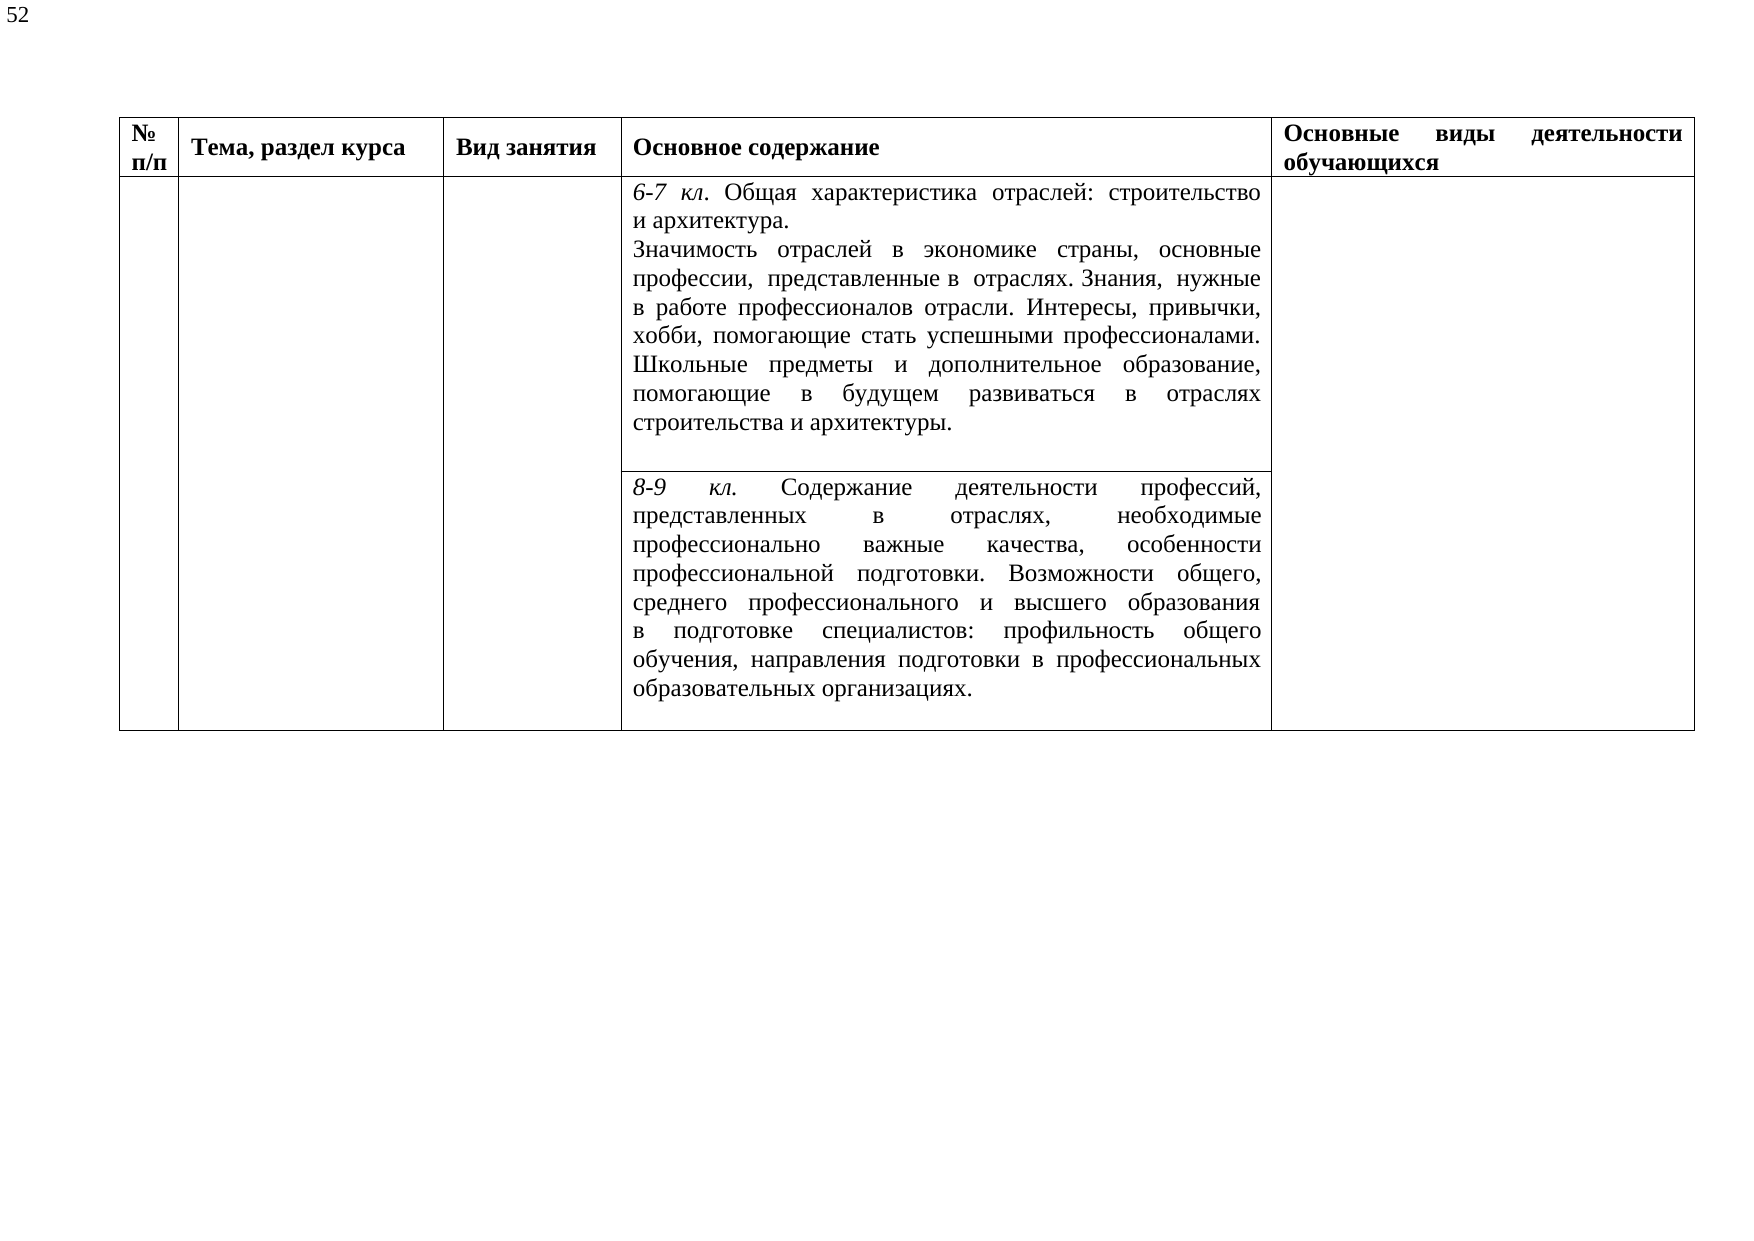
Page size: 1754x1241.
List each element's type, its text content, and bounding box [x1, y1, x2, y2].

table_cell [444, 177, 621, 729]
table_cell [1272, 177, 1694, 729]
table_header Основное содержание [622, 118, 1271, 176]
table_header Тема, раздел курса [179, 118, 443, 176]
table_cell [120, 177, 178, 729]
table_cell 6-7 кл. Общая характеристика отраслей: строительство и архитектура. Значимость отраслей в экономике страны, основные профессии, представленные в отраслях. Знания, нужные в работе профессионалов отрасли. Интересы, привычки, хобби, помогающие стать успешными профессионалами. Школьные предметы и дополнительное образование, помогающие в будущем развиваться в отраслях строительства и архитектуры. [622, 177, 1271, 471]
table_header Вид занятия [444, 118, 621, 176]
table_cell [179, 177, 443, 729]
table_cell 8-9 кл. Содержание деятельности профессий, представленных в отраслях, необходимые профессионально важные качества, особенности профессиональной подготовки. Возможности общего, среднего профессионального и высшего образования в подготовке специалистов: профильность общего обучения, направления подготовки в профессиональных образовательных организациях. [622, 472, 1271, 729]
table_header № п/п [120, 118, 178, 176]
table_header Основные виды деятельности обучающихся [1272, 118, 1694, 176]
